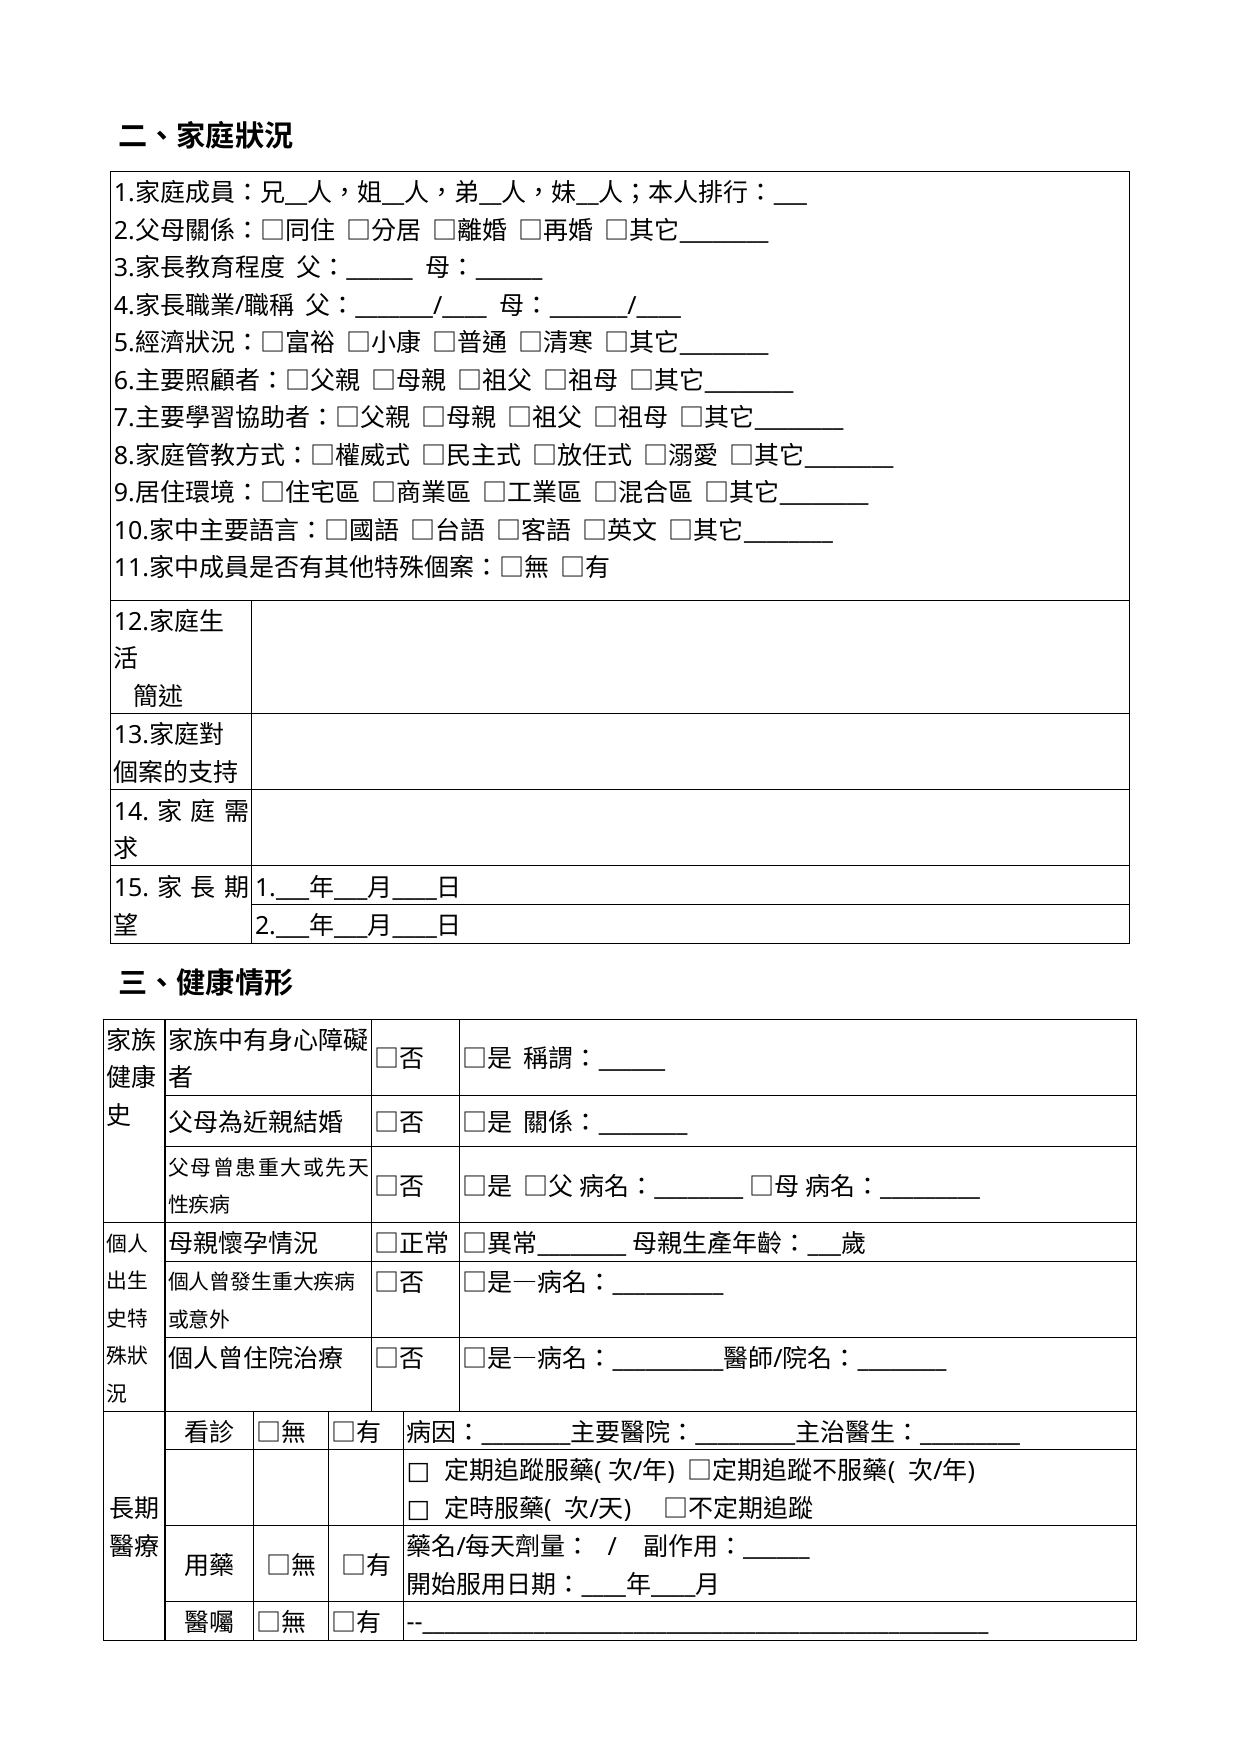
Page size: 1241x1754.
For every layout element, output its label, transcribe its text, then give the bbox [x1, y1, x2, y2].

table_cell 定期追蹤服藥( 次/年) □定期追蹤不服藥( 次/年) 定時服藥( 次/天) □不定期追蹤 [404, 1450, 1136, 1525]
table_cell 1.___年___月____日 [252, 866, 1129, 904]
table_cell 看診 [166, 1412, 253, 1449]
table_cell 14.家庭需求 [111, 790, 251, 865]
table_cell □否 [372, 1338, 459, 1411]
table_cell 2.___年___月____日 [252, 905, 1129, 942]
table_cell [329, 1450, 403, 1525]
table_cell □有 [329, 1602, 403, 1640]
table_cell 個人出生史特殊狀況 [104, 1223, 164, 1411]
table_cell □否 [372, 1262, 459, 1337]
table_cell 父母為近親結婚 [166, 1096, 371, 1146]
table_cell [166, 1450, 253, 1525]
table_cell □否 [372, 1096, 459, 1146]
table_cell □是—病名：__________ [460, 1262, 1136, 1337]
table_cell 用藥 [166, 1526, 253, 1601]
table_header □是 稱謂：______ [460, 1020, 1136, 1094]
table_cell □有 [329, 1412, 403, 1449]
text 三、健康情形 [118, 944, 1122, 1018]
table_cell 長期醫療 [104, 1412, 164, 1640]
table_cell □無 [254, 1412, 328, 1449]
table_cell [252, 790, 1129, 865]
table_cell 12.家庭生活 簡述 [111, 601, 251, 713]
table_cell □否 [372, 1147, 459, 1222]
table_cell 醫囑 [166, 1602, 253, 1640]
table_cell 15.家長期望 [111, 866, 251, 942]
table_cell 個人曾發生重大疾病或意外 [166, 1262, 371, 1337]
table_header 家族中有身心障礙者 [166, 1020, 371, 1094]
table_cell [252, 714, 1129, 789]
table_cell □無 [254, 1526, 328, 1601]
table_cell 藥名/每天劑量： / 副作用：______ 開始服用日期：____年____月 [404, 1526, 1136, 1601]
table_cell □正常 [372, 1223, 459, 1261]
table_cell 病因：________主要醫院：_________主治醫生：_________ [404, 1412, 1136, 1449]
table_cell □是 關係：________ [460, 1096, 1136, 1146]
table_cell 母親懷孕情況 [166, 1223, 371, 1261]
table_cell □異常________ 母親生產年齡：___歲 [460, 1223, 1136, 1261]
table_cell 個人曾住院治療 [166, 1338, 371, 1411]
table_cell □是—病名：__________醫師/院名：________ [460, 1338, 1136, 1411]
table_cell 13.家庭對個案的支持 [111, 714, 251, 789]
table_cell 父母曾患重大或先天性疾病 [166, 1147, 371, 1222]
table_cell □是 □父 病名：________ □母 病名：_________ [460, 1147, 1136, 1222]
table_cell --___________________________________________________ [404, 1602, 1136, 1640]
table_cell [254, 1450, 328, 1525]
table_cell □有 [329, 1526, 403, 1601]
table_header 家族健康史 [104, 1020, 164, 1222]
table_cell □無 [254, 1602, 328, 1640]
table_cell [252, 601, 1129, 713]
table_header 1.家庭成員：兄__人，姐__人，弟__人，妹__人；本人排行：___ 2.父母關係：□同住 □分居 □離婚 □再婚 □其它________ 3.家長教育程度 父：______ 母：______ 4.家長職業/職稱 父：_______/____ 母：_______/____ 5.經濟狀況：□富裕 □小康 □普通 □清寒 □其它________ 6.主要照顧者：□父親 □母親 □祖父 □祖母 □其它________ 7.主要學習協助者：□父親 □母親 □祖父 □祖母 □其它________ 8.家庭管教方式：□權威式 □民主式 □放任式 □溺愛 □其它________ 9.居住環境：□住宅區 □商業區 □工業區 □混合區 □其它________ 10.家中主要語言：□國語 □台語 □客語 □英文 □其它________ 11.家中成員是否有其他特殊個案：□無 □有 [111, 172, 1129, 600]
text 二、家庭狀況 [118, 96, 1122, 171]
table_header □否 [372, 1020, 459, 1094]
